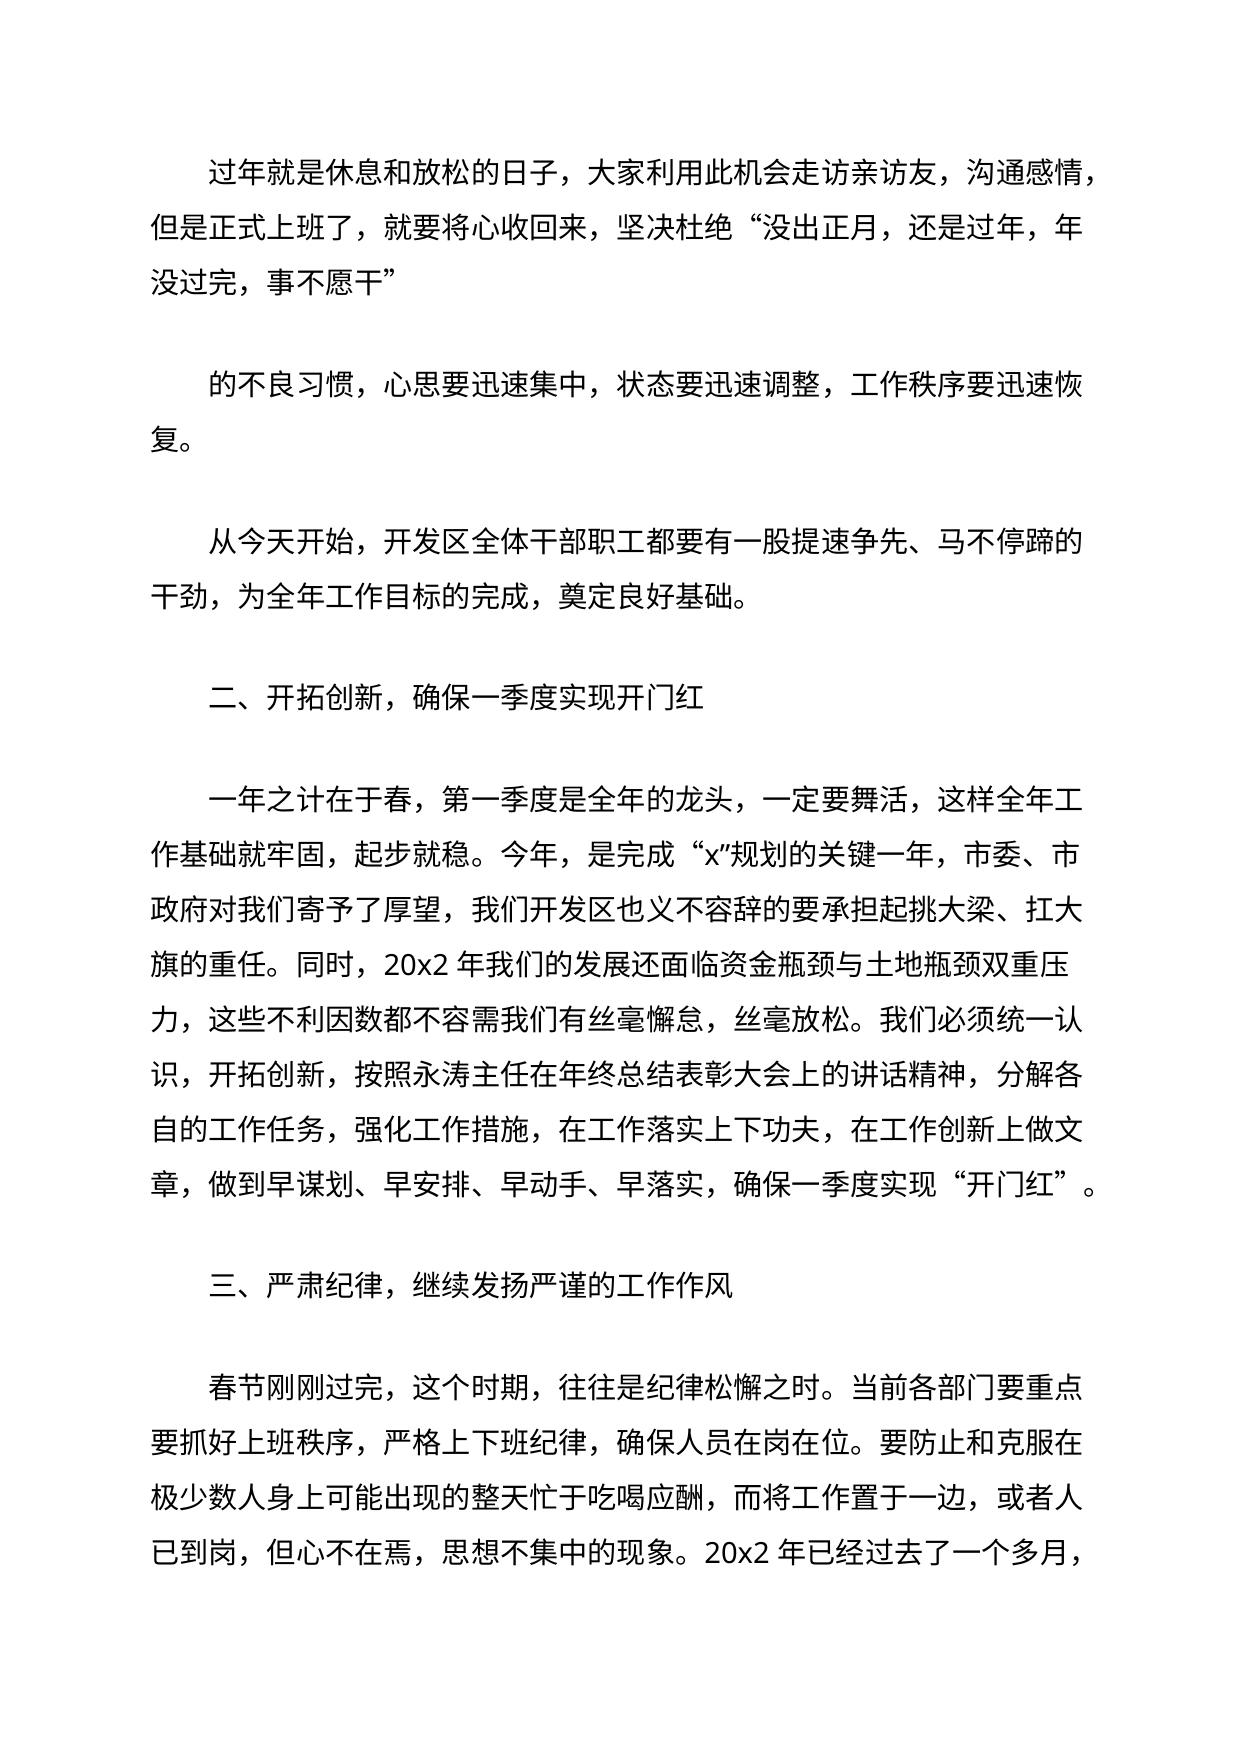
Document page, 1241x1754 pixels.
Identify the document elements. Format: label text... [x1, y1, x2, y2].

text 一年之计在于春，第一季度是全年的龙头，一定要舞活，这样全年工作基础就牢固，起步就稳。今年，是完成“x”规划的关键一年，市委、市政府对我们寄予了厚望，我们开发区也义不容辞的要承担起挑大梁、扛大旗的重任。同时，20x2 年我们的发展还面临资金瓶颈与土地瓶颈双重压力，这些不利因数都不容需我们有丝毫懈怠，丝毫放松。我们必须统一认识，开拓创新，按照永涛主任在年终总结表彰大会上的讲话精神，分解各自的工作任务，强化工作措施，在工作落实上下功夫，在工作创新上做文章，做到早谋划、早安排、早动手、早落实，确保一季度实现“开门红”。 [150, 777, 1090, 1203]
text 二、开拓创新，确保一季度实现开门红 [150, 675, 1090, 717]
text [150, 1365, 1090, 1572]
text 三、严肃纪律，继续发扬严谨的工作作风 [150, 1263, 1090, 1305]
text 过年就是休息和放松的日子，大家利用此机会走访亲访友，沟通感情，但是正式上班了，就要将心收回来，坚决杜绝“没出正月，还是过年，年没过完，事不愿干” [150, 150, 1090, 302]
text 从今天开始，开发区全体干部职工都要有一股提速争先、马不停蹄的干劲，为全年工作目标的完成，奠定良好基础。 [150, 518, 1090, 615]
text 的不良习惯，心思要迅速集中，状态要迅速调整，工作秩序要迅速恢复。 [150, 362, 1090, 459]
